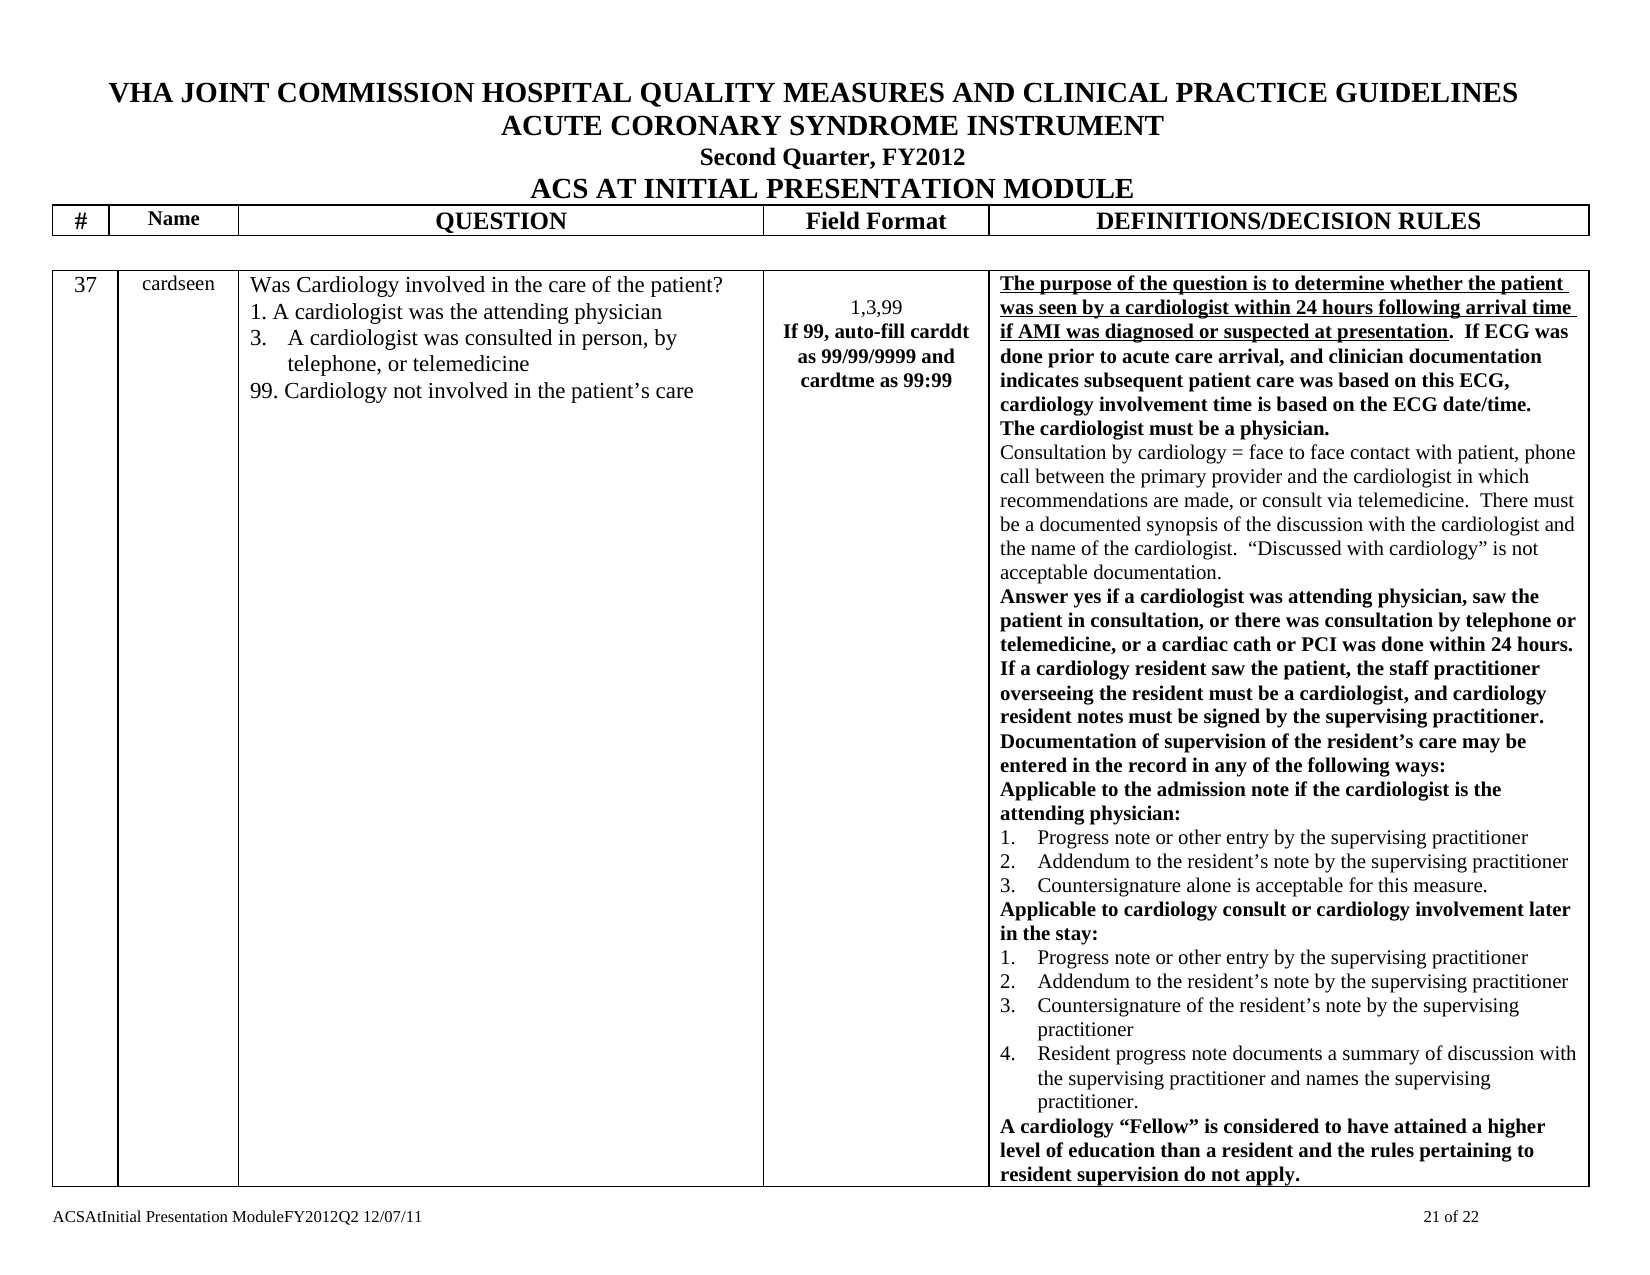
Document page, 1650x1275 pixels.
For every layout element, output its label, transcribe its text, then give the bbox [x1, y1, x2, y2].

table_cell 1,3,99 If 99, auto-fill carddt as 99/99/9999 and cardtme as 99:99 [764, 271, 988, 1186]
table_cell cardseen [119, 271, 238, 1186]
table_cell The purpose of the question is to determine whether the patient was seen by a cardiologist within 24 hours following arrival time if AMI was diagnosed or suspected at presentation. If ECG was done prior to acute care arrival, and clinician documentation indicates subsequent patient care was based on this ECG, cardiology involvement time is based on the ECG date/time. The cardiologist must be a physician. Consultation by cardiology = face to face contact with patient, phone call between the primary provider and the cardiologist in which recommendations are made, or consult via telemedicine. There must be a documented synopsis of the discussion with the cardiologist and the name of the cardiologist. “Discussed with cardiology” is not acceptable documentation. Answer yes if a cardiologist was attending physician, saw the patient in consultation, or there was consultation by telephone or telemedicine, or a cardiac cath or PCI was done within 24 hours. If a cardiology resident saw the patient, the staff practitioner overseeing the resident must be a cardiologist, and cardiology resident notes must be signed by the supervising practitioner. Documentation of supervision of the resident’s care may be entered in the record in any of the following ways: Applicable to the admission note if the cardiologist is the attending physician: Progress note or other entry by the supervising practitioner Addendum to the resident’s note by the supervising practitioner Countersignature alone is acceptable for this measure. Applicable to cardiology consult or cardiology involvement later in the stay: Progress note or other entry by the supervising practitioner Addendum to the resident’s note by the supervising practitioner Countersignature of the resident’s note by the supervising practitioner Resident progress note documents a summary of discussion with the supervising practitioner and names the supervising practitioner. A cardiology “Fellow” is considered to have attained a higher level of education than a resident and the rules pertaining to resident supervision do not apply. [990, 271, 1588, 1186]
table_cell 37 [53, 271, 117, 1186]
table_cell Was Cardiology involved in the care of the patient? A cardiologist was the attending physician A cardiologist was consulted in person, by telephone, or telemedicine 99. Cardiology not involved in the patient’s care [239, 271, 763, 1186]
